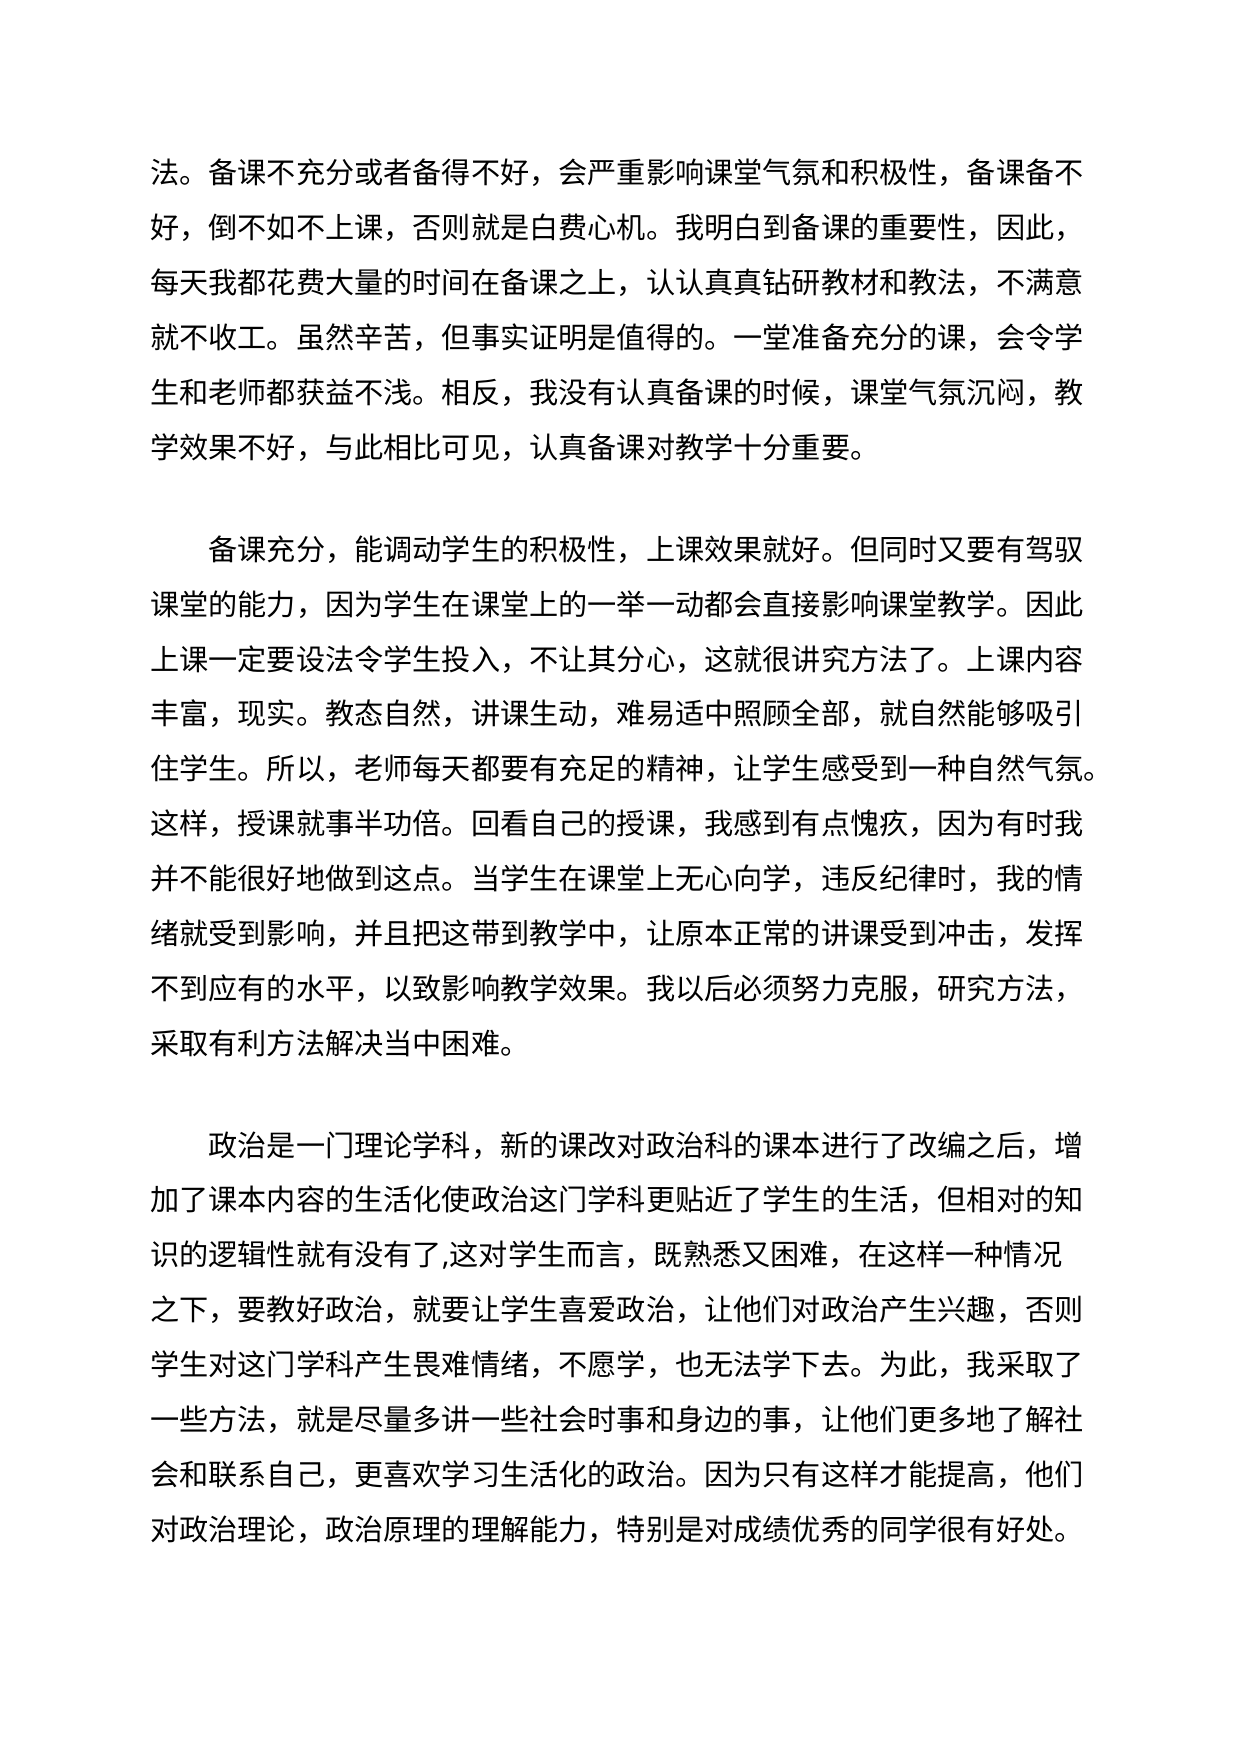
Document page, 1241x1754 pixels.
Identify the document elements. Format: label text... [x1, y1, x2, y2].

text 政治是一门理论学科，新的课改对政治科的课本进行了改编之后，增加了课本内容的生活化使政治这门学科更贴近了学生的生活，但相对的知识的逻辑性就有没有了,这对学生而言，既熟悉又困难，在这样一种情况之下，要教好政治，就要让学生喜爱政治，让他们对政治产生兴趣，否则学生对这门学科产生畏难情绪，不愿学，也无法学下去。为此，我采取了一些方法，就是尽量多讲一些社会时事和身边的事，让他们更多地了解社会和联系自己，更喜欢学习生活化的政治。因为只有这样才能提高，他们对政治理论，政治原理的理解能力，特别是对成绩优秀的同学很有好处。 [150, 1122, 1090, 1549]
text 备课充分，能调动学生的积极性，上课效果就好。但同时又要有驾驭课堂的能力，因为学生在课堂上的一举一动都会直接影响课堂教学。因此上课一定要设法令学生投入，不让其分心，这就很讲究方法了。上课内容丰富，现实。教态自然，讲课生动，难易适中照顾全部，就自然能够吸引住学生。所以，老师每天都要有充足的精神，让学生感受到一种自然气氛。这样，授课就事半功倍。回看自己的授课，我感到有点愧疚，因为有时我并不能很好地做到这点。当学生在课堂上无心向学，违反纪律时，我的情绪就受到影响，并且把这带到教学中，让原本正常的讲课受到冲击，发挥不到应有的水平，以致影响教学效果。我以后必须努力克服，研究方法，采取有利方法解决当中困难。 [150, 526, 1090, 1063]
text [150, 150, 1090, 467]
